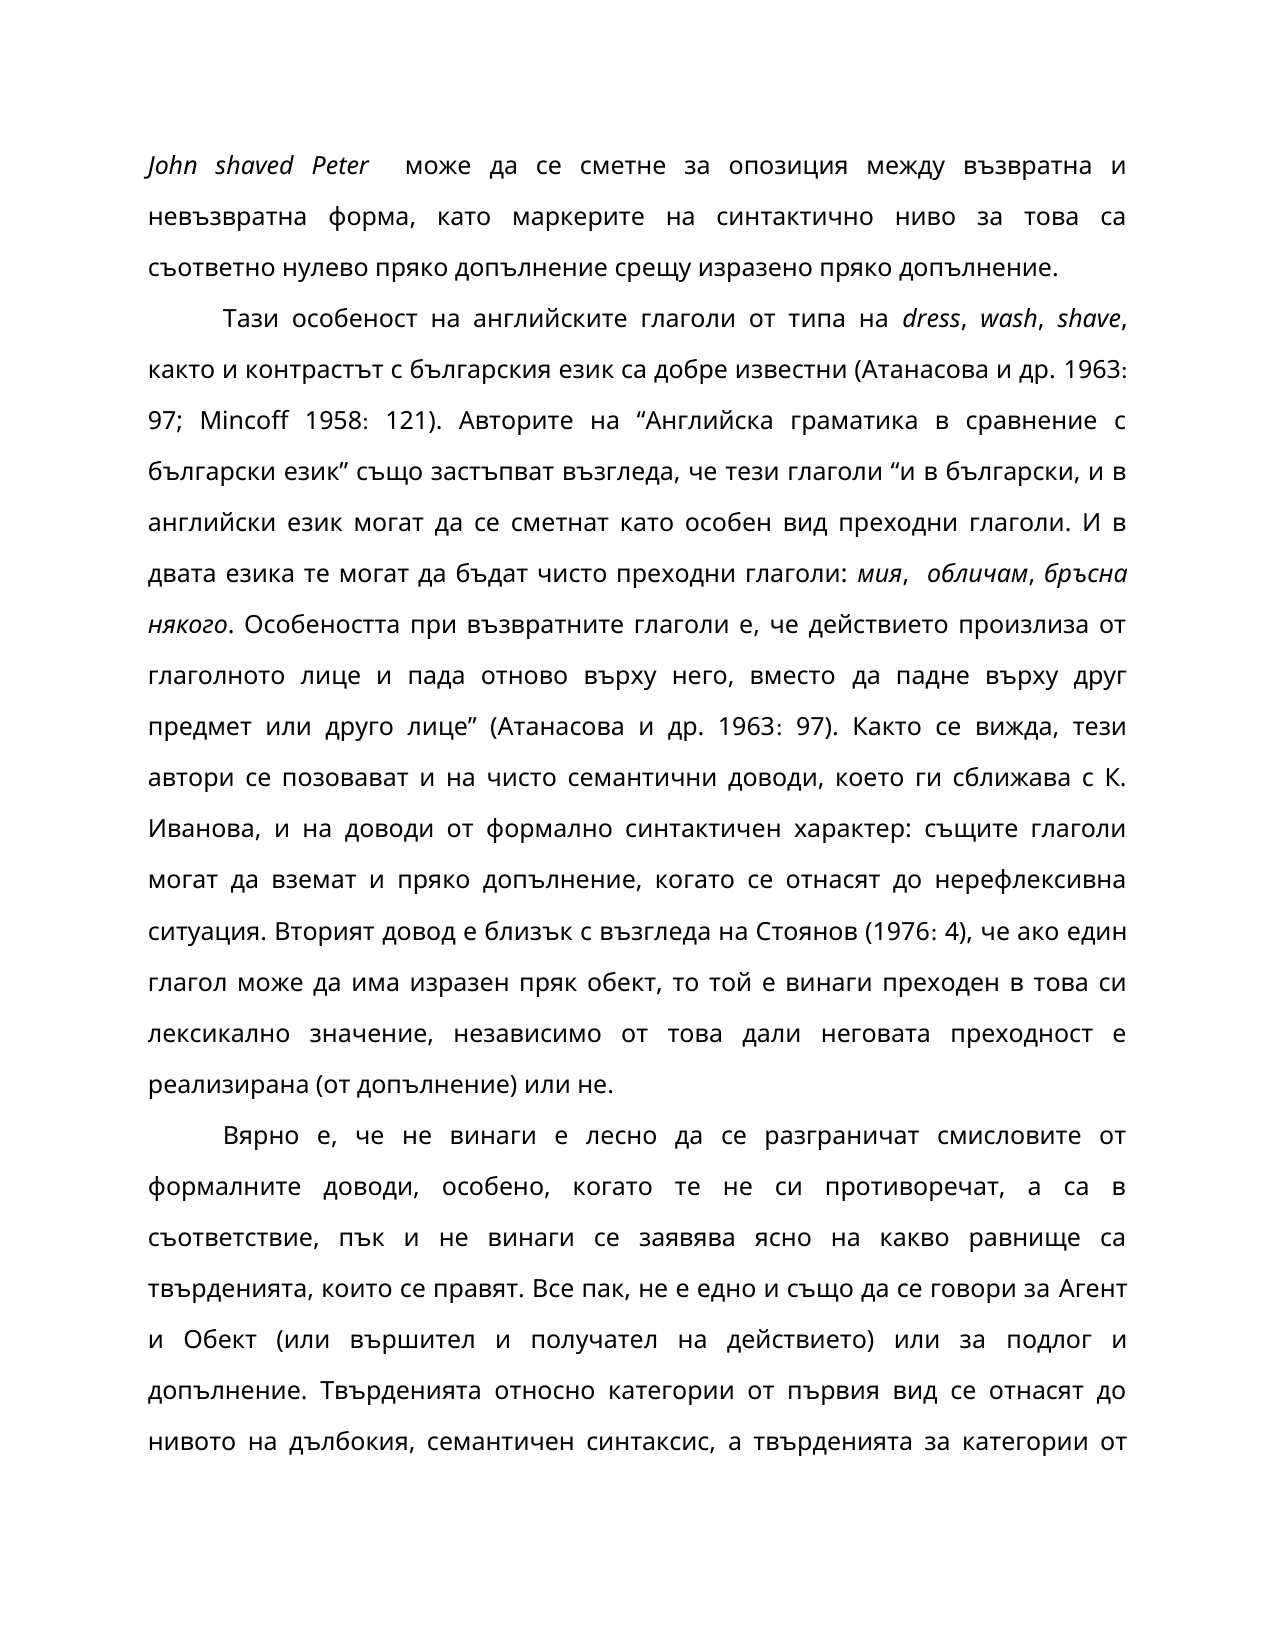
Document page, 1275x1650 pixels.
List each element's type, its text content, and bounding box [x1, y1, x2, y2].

text Тази особеност на английските глаголи от типа на dress, wash, shave, както и контрастът с българския език са добре известни (Атанасова и др. 1963: 97; Mincoff 1958: 121). Авторите на “Английска граматика в сравнение с български език” също застъпват възгледа, че тези глаголи “и в български, и в английски език могат да се сметнат като особен вид преходни глаголи. И в двата езика те могат да бъдат чисто преходни глаголи: мия, обличам, бръсна някого. Особеността при възвратните глаголи е, че действието произлиза от глаголното лице и пада отново върху него, вместо да падне върху друг предмет или друго лице” (Атанасова и др. 1963: 97). Както се вижда, тези автори се позовават и на чисто семантични доводи, което ги сближава с К. Иванова, и на доводи от формално синтактичен характер: същите глаголи могат да вземат и пряко допълнение, когато се отнасят до нерефлексивна ситуация. Вторият довод е близък с възгледа на Стоянов (1976: 4), че ако един глагол може да има изразен пряк обект, то той е винаги преходен в това си лексикално значение, независимо от това дали неговата преходност е реализирана (от допълнение) или не. [148, 301, 1127, 1100]
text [148, 1117, 1127, 1458]
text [148, 148, 1127, 284]
